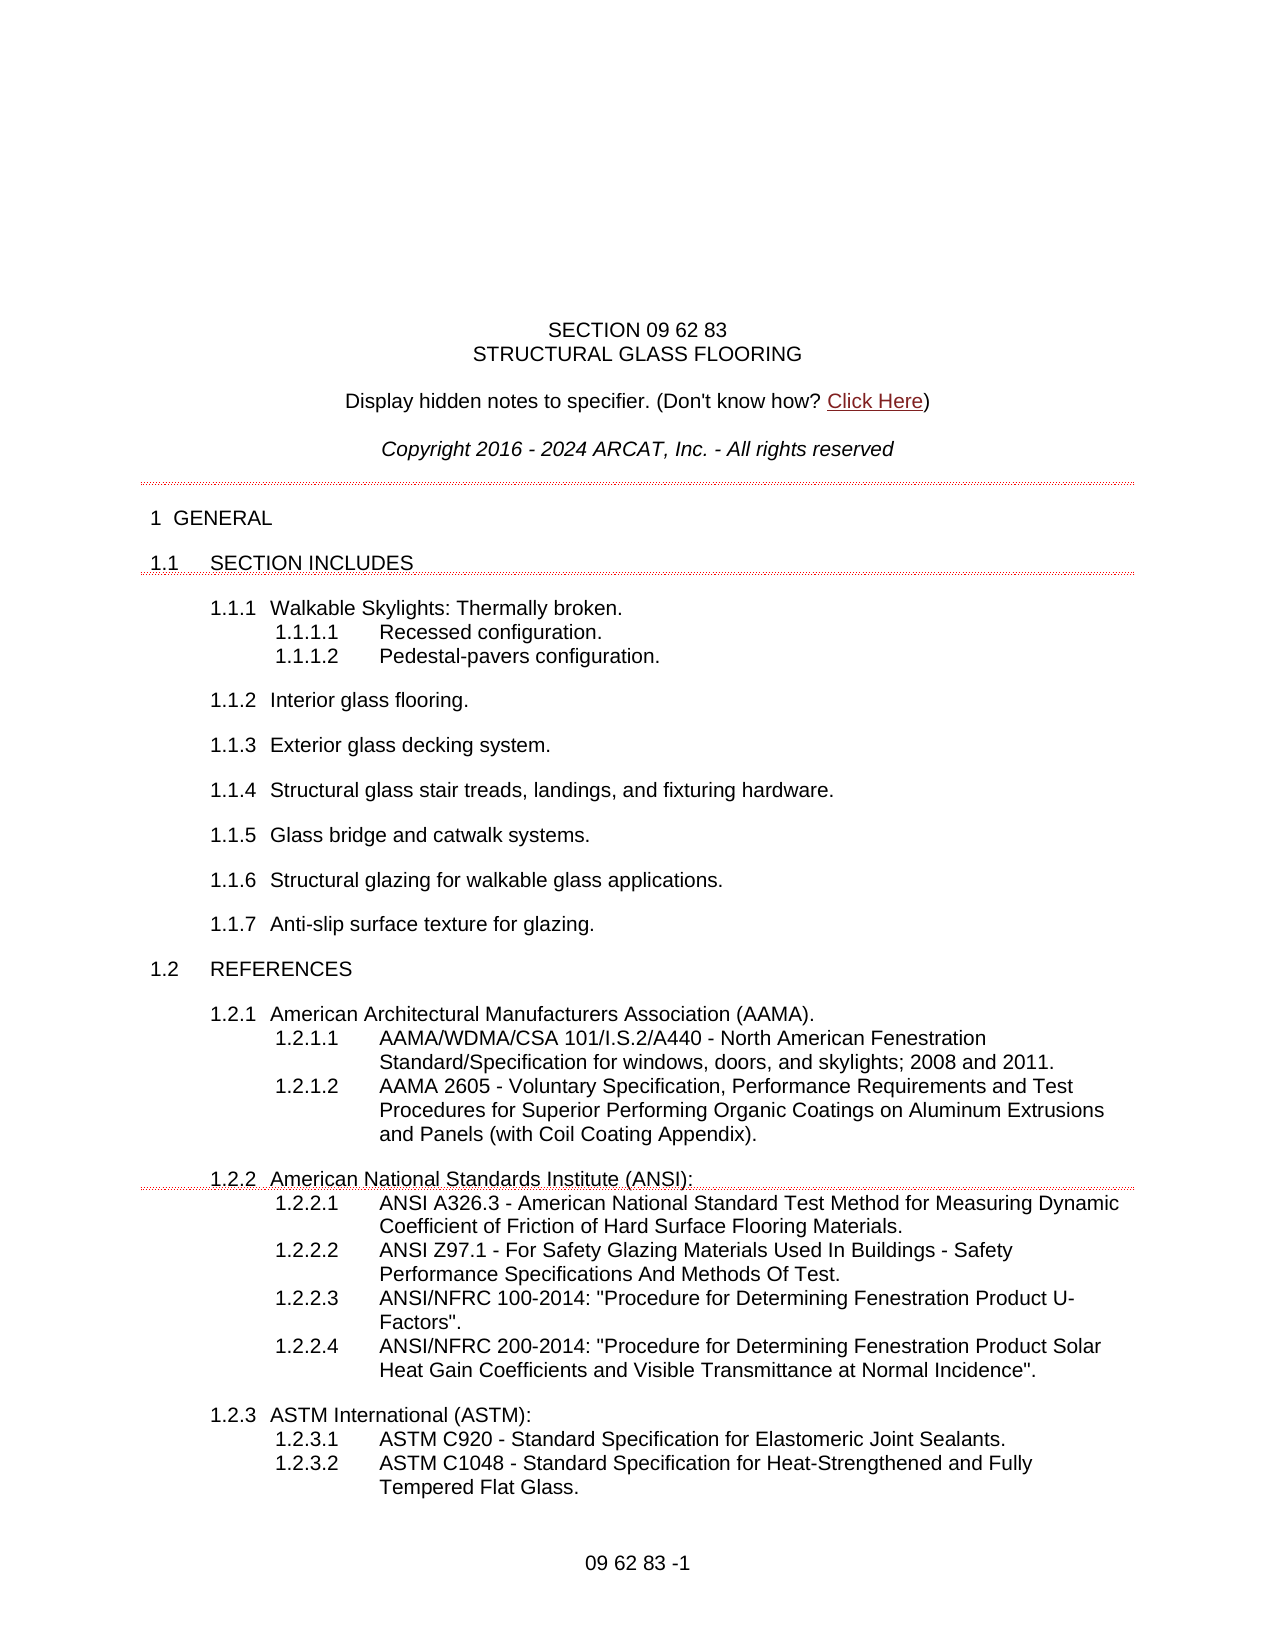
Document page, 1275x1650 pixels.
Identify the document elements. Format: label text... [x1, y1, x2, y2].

list ANSI Z97.1 - For Safety Glazing Materials Used In Buildings - Safety Performance Specifications And Methods Of Test. [275, 1238, 1125, 1286]
list Walkable Skylights: Thermally broken. [210, 596, 1125, 619]
list Anti-slip surface texture for glazing. [210, 912, 1125, 936]
list Interior glass flooring. [210, 688, 1125, 712]
title Copyright 2016 - 2024 ARCAT, Inc. - All rights reserved [150, 437, 1125, 461]
list ASTM C1048 - Standard Specification for Heat-Strengthened and Fully Tempered Flat Glass. [275, 1451, 1125, 1499]
title STRUCTURAL GLASS FLOORING [150, 341, 1125, 365]
list REFERENCES [150, 957, 1125, 981]
title Display hidden notes to specifier. (Don't know how? Click Here) [150, 389, 1125, 413]
list Exterior glass decking system. [210, 733, 1125, 757]
list ASTM C920 - Standard Specification for Elastomeric Joint Sealants. [275, 1427, 1125, 1451]
list SECTION INCLUDES [150, 551, 1125, 575]
list AAMA/WDMA/CSA 101/I.S.2/A440 - North American Fenestration Standard/Specification for windows, doors, and skylights; 2008 and 2011. [275, 1026, 1125, 1074]
list GENERAL [150, 506, 1125, 530]
list ANSI/NFRC 100-2014: "Procedure for Determining Fenestration Product U-Factors". [275, 1286, 1125, 1334]
list Structural glass stair treads, landings, and fixturing hardware. [210, 778, 1125, 802]
list ANSI A326.3 - American National Standard Test Method for Measuring Dynamic Coefficient of Friction of Hard Surface Flooring Materials. [275, 1190, 1125, 1238]
list American National Standards Institute (ANSI): [210, 1166, 1125, 1190]
list American Architectural Manufacturers Association (AAMA). [210, 1002, 1125, 1026]
title SECTION 09 62 83 [150, 317, 1125, 341]
list AAMA 2605 - Voluntary Specification, Performance Requirements and Test Procedures for Superior Performing Organic Coatings on Aluminum Extrusions and Panels (with Coil Coating Appendix). [275, 1074, 1125, 1146]
list ASTM International (ASTM): [210, 1403, 1125, 1427]
list ANSI/NFRC 200-2014: "Procedure for Determining Fenestration Product Solar Heat Gain Coefficients and Visible Transmittance at Normal Incidence". [275, 1334, 1125, 1382]
list Recessed configuration. [275, 619, 1125, 643]
list Pedestal-pavers configuration. [275, 643, 1125, 667]
list Glass bridge and catwalk systems. [210, 823, 1125, 847]
list Structural glazing for walkable glass applications. [210, 867, 1125, 891]
